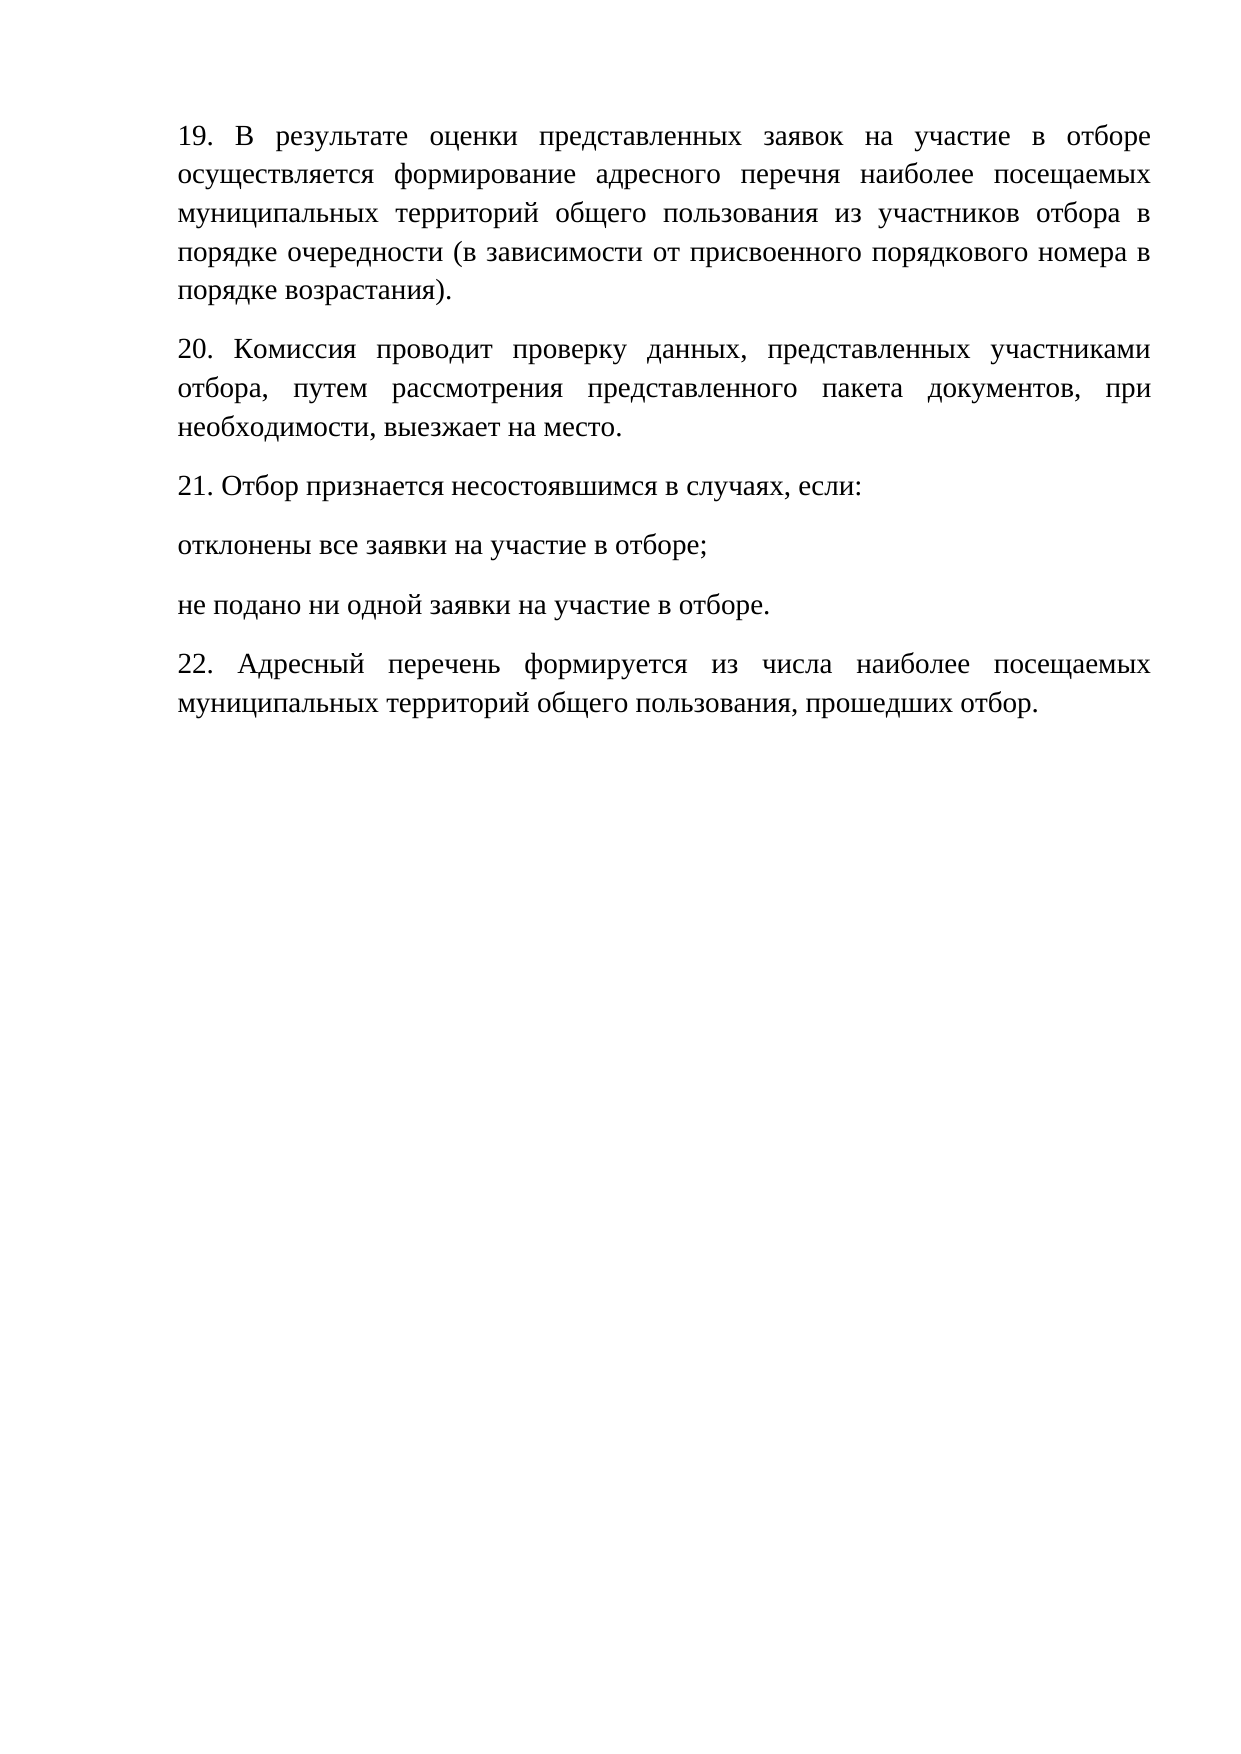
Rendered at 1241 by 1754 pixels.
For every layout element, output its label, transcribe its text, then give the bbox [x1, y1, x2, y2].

text не подано ни одной заявки на участие в отборе. [177, 587, 1152, 620]
text 20. Комиссия проводит проверку данных, представленных участниками отбора, путем рассмотрения представленного пакета документов, при необходимости, выезжает на место. [177, 332, 1152, 442]
text отклонены все заявки на участие в отборе; [177, 527, 1152, 561]
text 19. В результате оценки представленных заявок на участие в отборе осуществляется формирование адресного перечня наиболее посещаемых муниципальных территорий общего пользования из участников отбора в порядке очередности (в зависимости от присвоенного порядкового номера в порядке возрастания). [177, 118, 1152, 306]
text 21. Отбор признается несостоявшимся в случаях, если: [177, 468, 1152, 502]
text 22. Адресный перечень формируется из числа наиболее посещаемых муниципальных территорий общего пользования, прошедших отбор. [177, 646, 1152, 718]
